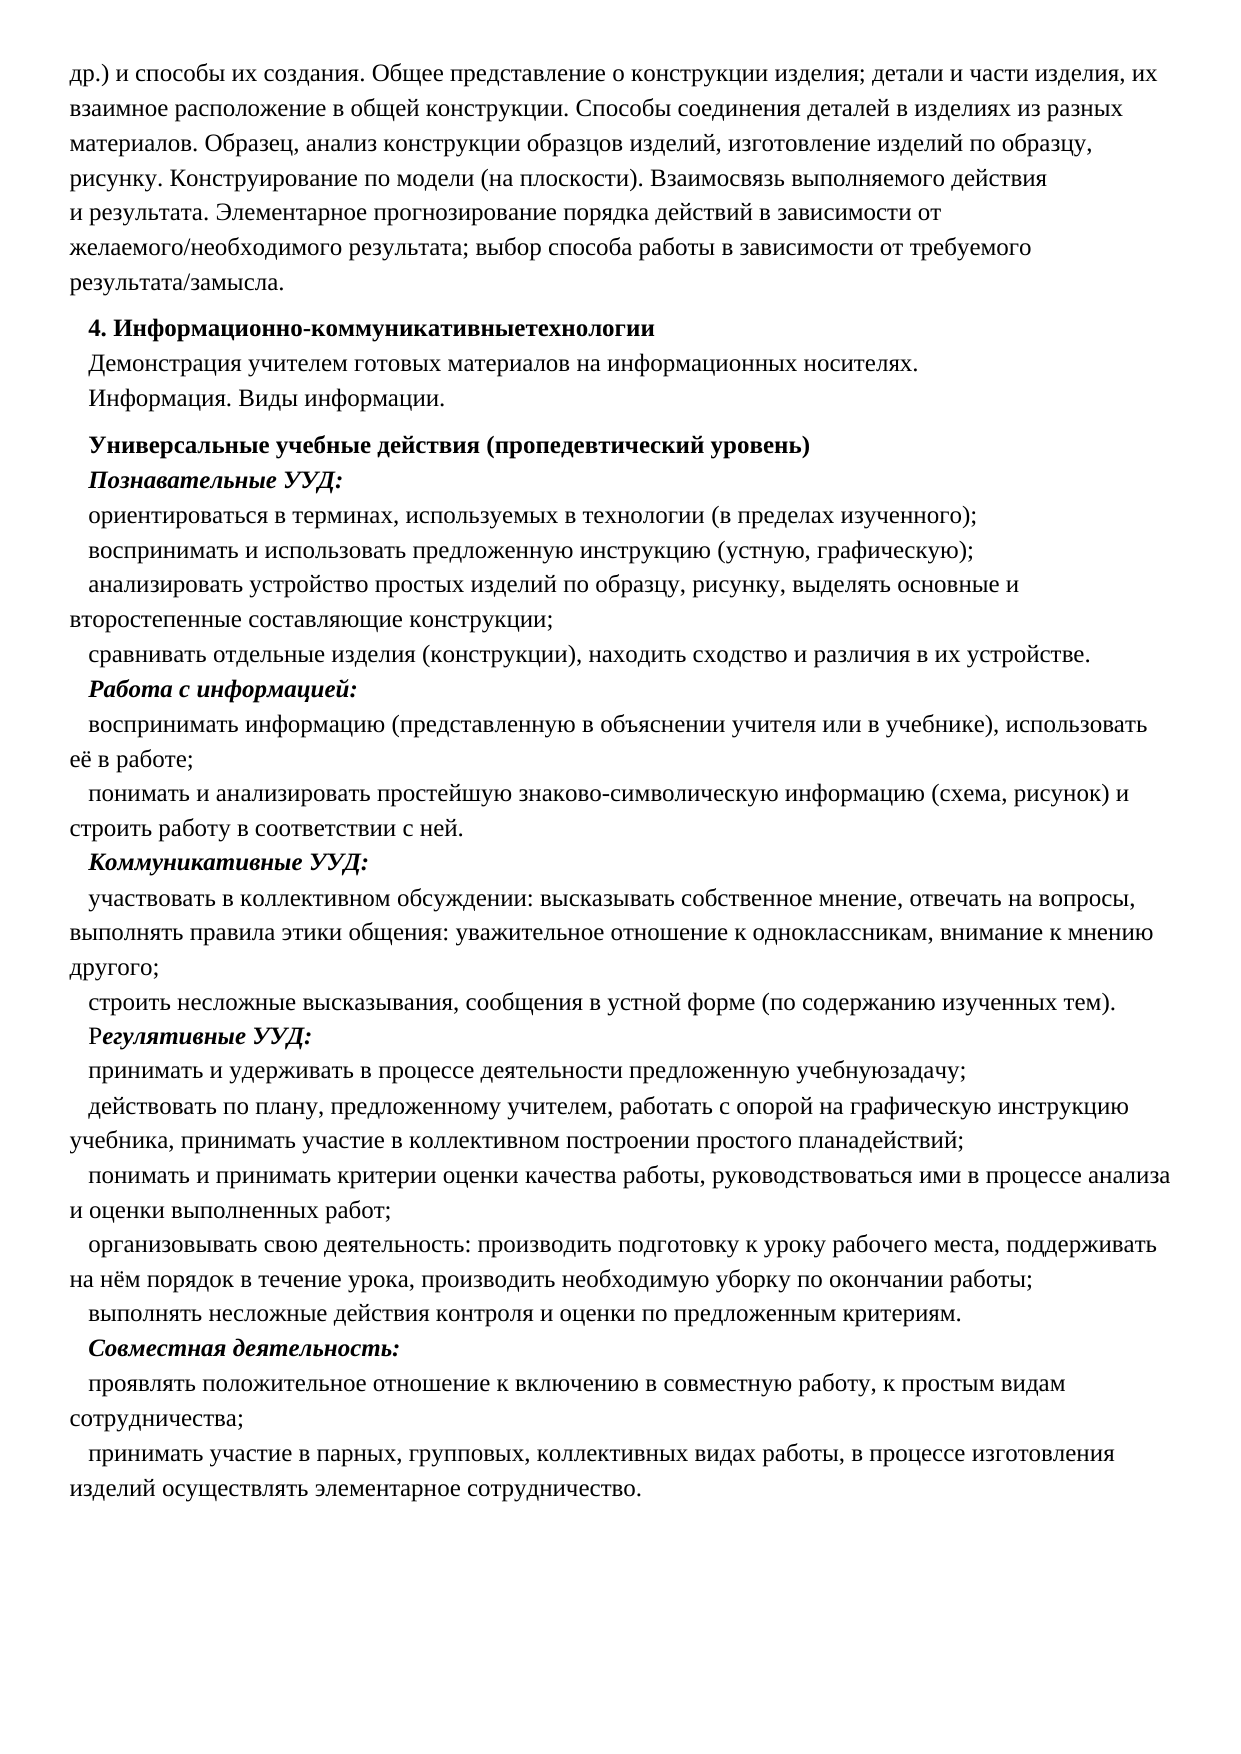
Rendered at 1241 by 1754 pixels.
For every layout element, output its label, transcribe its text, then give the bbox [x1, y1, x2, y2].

text проявлять положительное отношение к включению в совместную работу, к простым видам сотрудничества; [69, 1368, 1069, 1432]
text Демонстрация учителем готовых материалов на информационных носителях. Информация. Виды информации. [88, 348, 922, 412]
text ориентироваться в терминах, используемых в технологии (в пределах изученного); воспринимать и использовать предложенную инструкцию (устную, графическую); анализировать устройство простых изделий по образцу, рисунку, выделять основные и [88, 500, 1022, 598]
text Коммуникативные УУД: [88, 848, 1184, 876]
text участвовать в коллективном обсуждении: высказывать собственное мнение, отвечать на вопросы, выполнять правила этики общения: уважительное отношение к одноклассникам, внимание к мнению другого; [69, 883, 1157, 981]
text строить несложные высказывания, сообщения в устной форме (по содержанию изученных тем). Регулятивные УУД: [88, 987, 1119, 1050]
text выполнять несложные действия контроля и оценки по предложенным критериям. [88, 1299, 1184, 1327]
text и результата. Элементарное прогнозирование порядка действий в зависимости от желаемого/необходимого результата; выбор способа работы в зависимости от требуемого результата/замысла. [69, 197, 1034, 295]
text воспринимать информацию (представленную в объяснении учителя или в учебнике), использовать её в работе; [69, 709, 1151, 772]
text понимать и анализировать простейшую знаково-символическую информацию (схема, рисунок) и строить работу в соответствии с ней. [69, 778, 1132, 842]
text организовывать свою деятельность: производить подготовку к уроку рабочего места, поддерживать на нём порядок в течение урока, производить необходимую уборку по окончании работы; [69, 1229, 1160, 1293]
text Работа с информацией: [88, 674, 1184, 703]
text Познавательные УУД: [88, 465, 1184, 494]
text принимать участие в парных, групповых, коллективных видах работы, в процессе изготовления изделий осуществлять элементарное сотрудничество. [69, 1438, 1118, 1501]
text принимать и удерживать в процессе деятельности предложенную учебнуюзадачу; [88, 1056, 1184, 1085]
text сравнивать отдельные изделия (конструкции), находить сходство и различия в их устройстве. [88, 639, 1184, 668]
text действовать по плану, предложенному учителем, работать с опорой на графическую инструкцию учебника, принимать участие в коллективном построении простого планадействий; [69, 1091, 1132, 1154]
list Информационно-коммуникативныетехнологии [88, 313, 1184, 342]
text др.) и способы их создания. Общее представление о конструкции изделия; детали и части изделия, их взаимное расположение в общей конструкции. Способы соединения деталей в изделиях из разных материалов. Образец, анализ конструкции образцов изделий, изготовление изделий по образцу, рисунку. Конструирование по модели (на плоскости). Взаимосвязь выполняемого действия [69, 58, 1161, 191]
text понимать и принимать критерии оценки качества работы, руководствоваться ими в процессе анализа и оценки выполненных работ; [69, 1160, 1174, 1223]
text второстепенные составляющие конструкции; [69, 604, 1184, 633]
text Совместная деятельность: [88, 1333, 1184, 1362]
text Универсальные учебные действия (пропедевтический уровень) [88, 430, 1184, 459]
